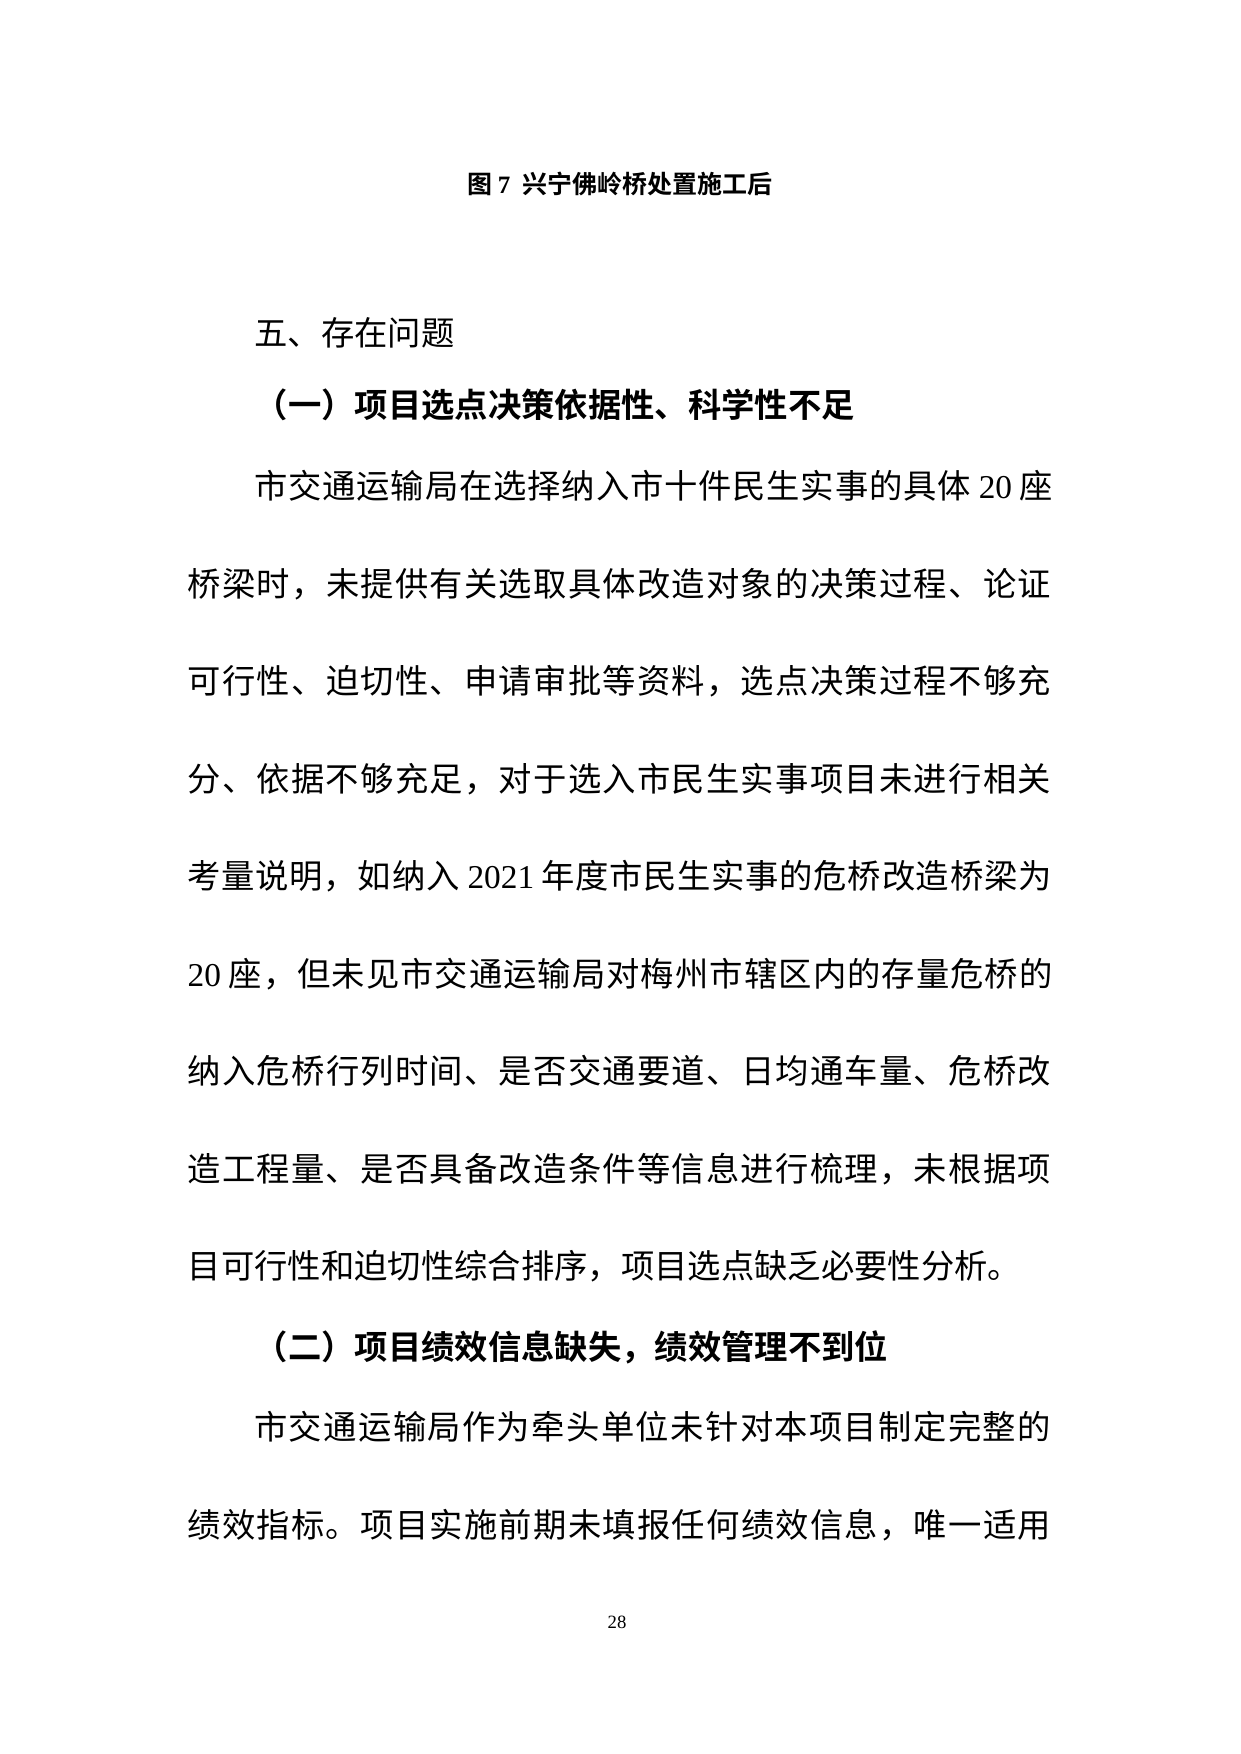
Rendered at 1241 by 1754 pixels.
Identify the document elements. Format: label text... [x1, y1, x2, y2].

text 图7 兴宁佛岭桥处置施工后 [187, 150, 1053, 215]
text 市交通运输局在选择纳入市十件民生实事的具体20座桥梁时，未提供有关选取具体改造对象的决策过程、论证、可行性、迫切性、申请审批等资料，选点决策过程不够充分、依据不够充足，对于选入市民生实事项目未进行相关考量说明，如纳入2021年度市民生实事的危桥改造桥梁为20座，但未见市交通运输局对梅州市辖区内的存量危桥的纳入危桥行列时间、是否交通要道、日均通车量、危桥改造工程量、是否具备改造条件等信息进行梳理，未根据项目可行性和迫切性综合排序，项目选点缺乏必要性分析。 [187, 451, 1053, 1296]
subtitle （二）项目绩效信息缺失，绩效管理不到位 [187, 1321, 1053, 1369]
text 五、存在问题 [187, 307, 1053, 355]
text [187, 1393, 1053, 1555]
subtitle （一）项目选点决策依据性、科学性不足 [187, 379, 1053, 427]
